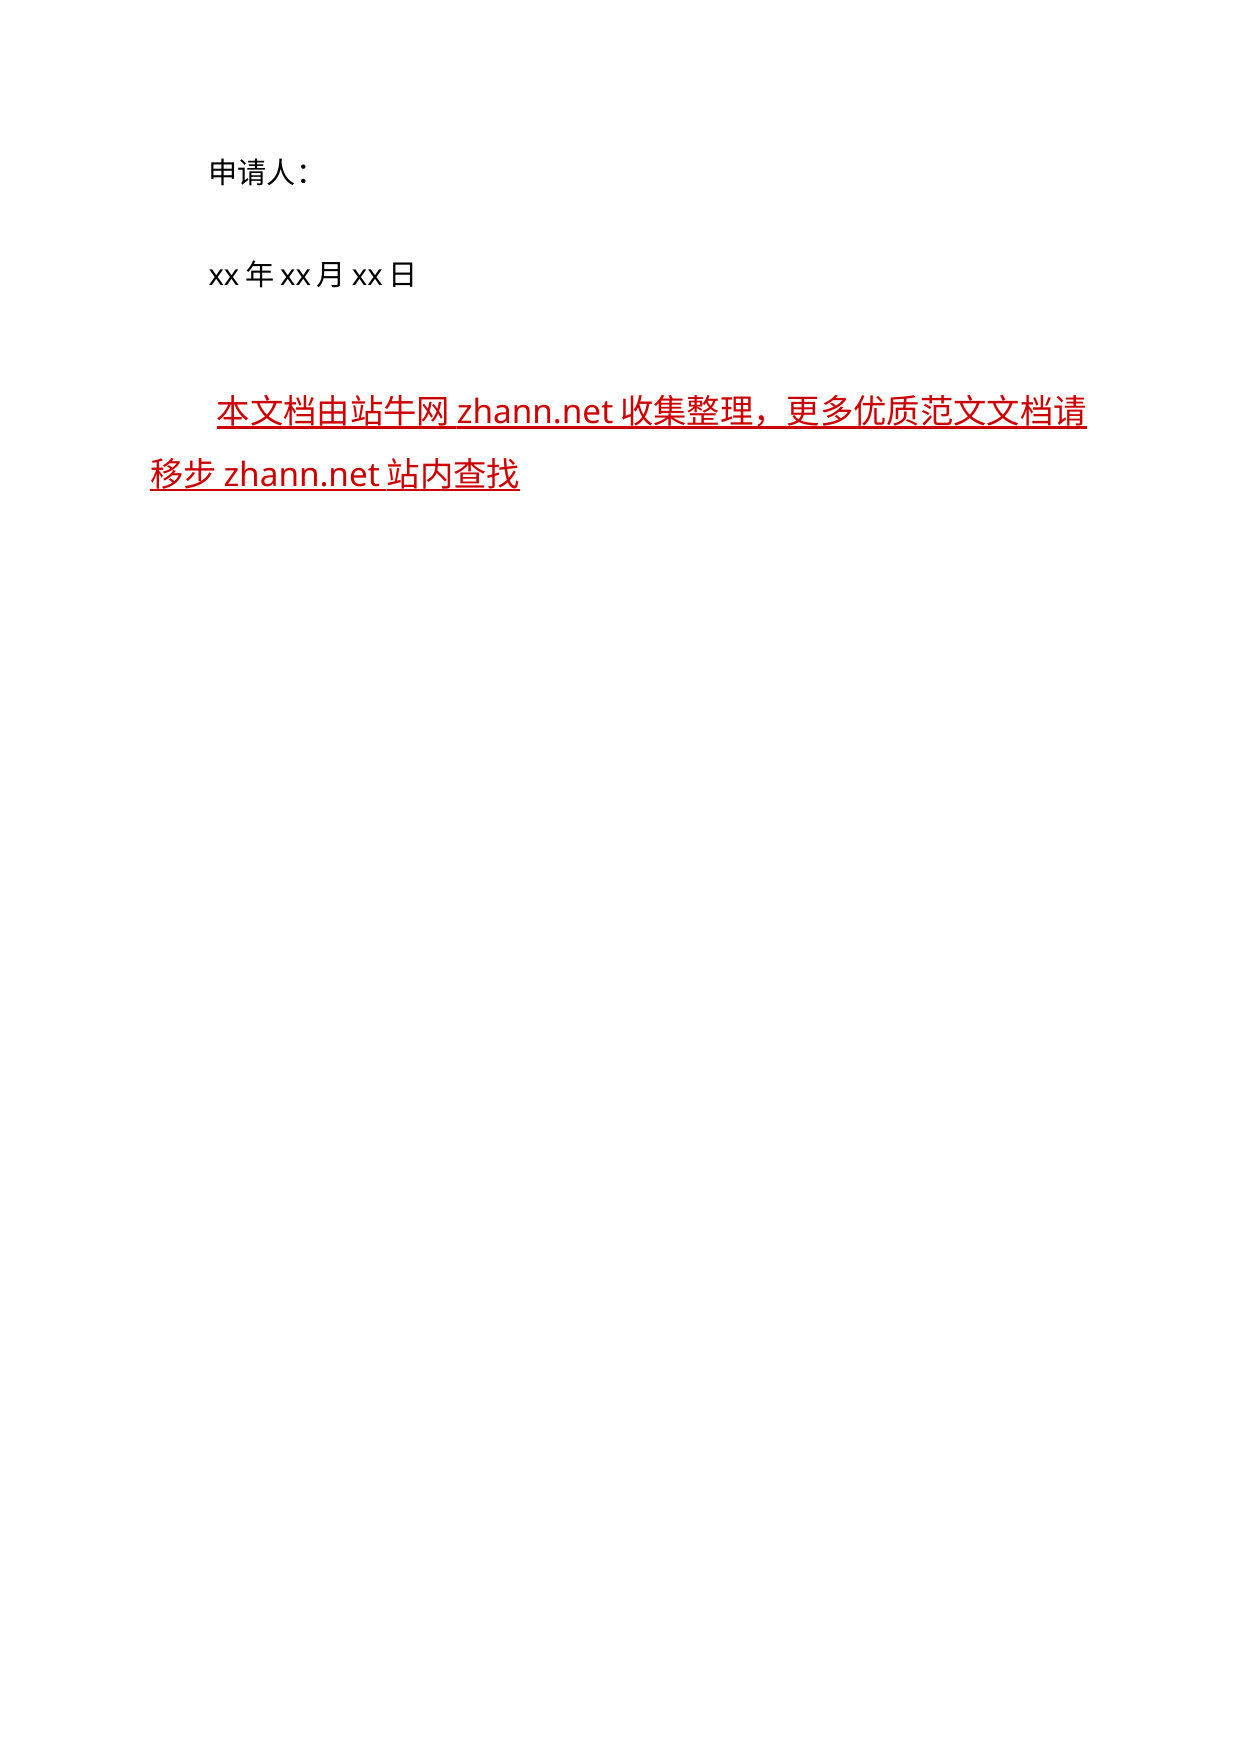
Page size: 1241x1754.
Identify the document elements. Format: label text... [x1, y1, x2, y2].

text 申请人： [150, 150, 1090, 192]
text 本文档由站牛网zhann.net收集整理，更多优质范文文档请移步zhann.net站内查找 [150, 385, 1090, 496]
text xx年xx月xx日 [150, 252, 1090, 294]
